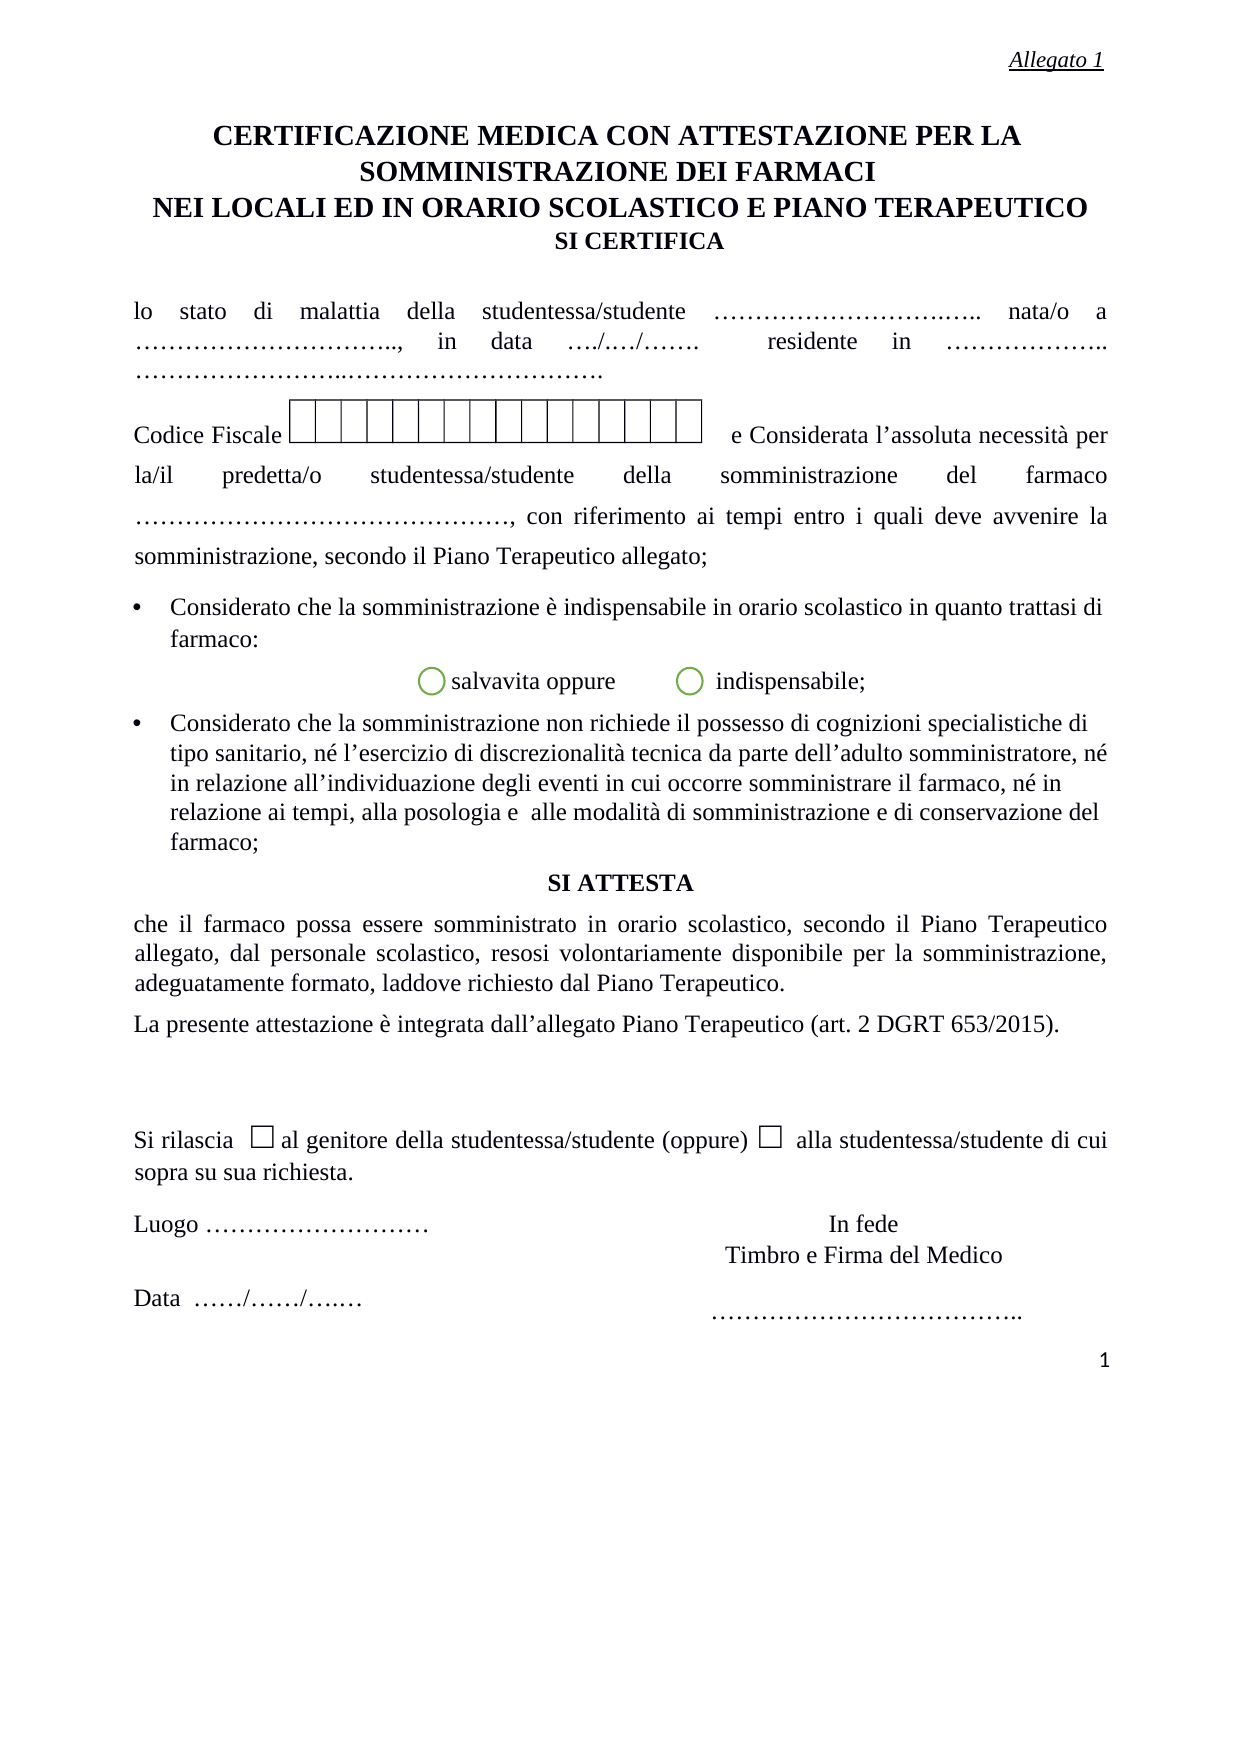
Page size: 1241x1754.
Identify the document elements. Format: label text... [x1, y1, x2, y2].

text che il farmaco possa essere somministrato in orario scolastico, secondo il Piano Terapeutico allegato, dal personale scolastico, resosi volontariamente disponibile per la somministrazione, adeguatamente formato, laddove richiesto dal Piano Terapeutico. [133, 909, 1108, 997]
list Considerato che la somministrazione è indispensabile in orario scolastico in quanto trattasi di farmaco: [132, 592, 1109, 653]
text La presente attestazione è integrata dall’allegato Piano Terapeutico (art. 2 DGRT 653/2015). [133, 1009, 1108, 1038]
table_cell ……………………………….. [710, 1278, 1023, 1345]
subtitle CERTIFICAZIONE MEDICA CON ATTESTAZIONE PER LA SOMMINISTRAZIONE DEI FARMACI [133, 118, 1101, 188]
list salvavita oppure indispensabile; [170, 666, 430, 695]
table_cell Data ……/……/….… [133, 1278, 710, 1345]
table_header In fede Timbro e Firma del Medico [710, 1209, 1023, 1278]
list Considerato che la somministrazione non richiede il possesso di cognizioni specialistiche di tipo sanitario, né l’esercizio di discrezionalità tecnica da parte dell’adulto somministratore, né in relazione all’individuazione degli eventi in cui occorre somministrare il farmaco, né in relazione ai tempi, alla posologia e alle modalità di somministrazione e di conservazione del farmaco; [132, 708, 1109, 856]
text Allegato 1 [111, 47, 1106, 73]
table_header Luogo ……………………… [133, 1209, 710, 1278]
text lo stato di malattia della studentessa/studente ……………………….….. nata/o a ………………………….., in data …./.…/……. residente in ………………..……………………..…………………………. [133, 296, 1108, 384]
text NEI LOCALI ED IN ORARIO SCOLASTICO E PIANO TERAPEUTICO [152, 190, 1108, 224]
text SI ATTESTA [171, 868, 1071, 897]
list salvavita oppure indispensabile; [434, 666, 688, 695]
text Si rilascia □ al genitore della studentessa/studente (oppure) □ alla studentessa/studente di cui sopra su sua richiesta. [133, 1113, 1108, 1186]
text SI CERTIFICA [171, 226, 1108, 255]
text Codice Fiscale e Considerata l’assoluta necessità per la/il predetta/o studentessa/studente della somministrazione del farmaco ………………………………………, con riferimento ai tempi entro i quali deve avvenire la somministrazione, secondo il Piano Terapeutico allegato; [133, 399, 1108, 570]
list salvavita oppure indispensabile; [692, 666, 1109, 695]
text 1 [111, 1345, 1110, 1373]
